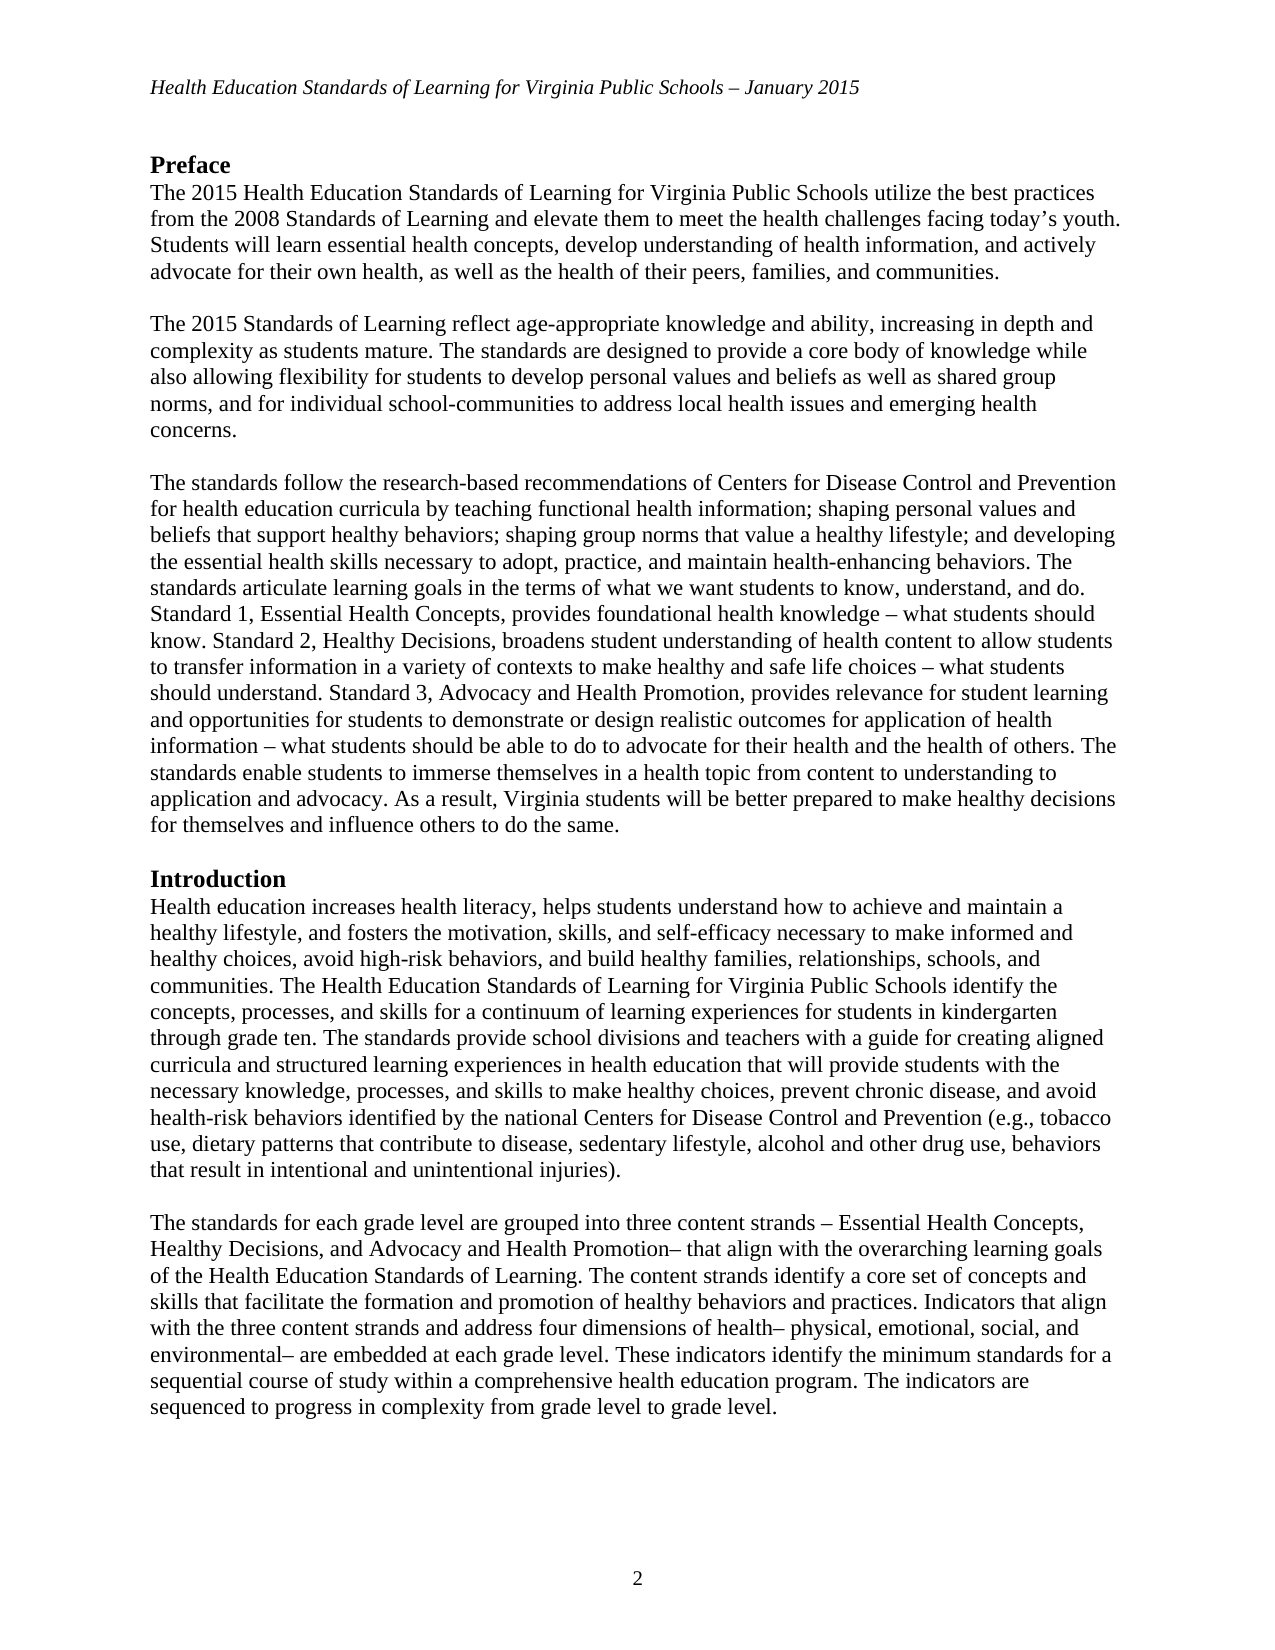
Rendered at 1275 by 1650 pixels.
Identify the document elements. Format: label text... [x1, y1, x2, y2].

text Health education increases health literacy, helps students understand how to achieve and maintain a healthy lifestyle, and fosters the motivation, skills, and self-efficacy necessary to make informed and healthy choices, avoid high-risk behaviors, and build healthy families, relationships, schools, and communities. The Health Education Standards of Learning for Virginia Public Schools identify the concepts, processes, and skills for a continuum of learning experiences for students in kindergarten through grade ten. The standards provide school divisions and teachers with a guide for creating aligned curricula and structured learning experiences in health education that will provide students with the necessary knowledge, processes, and skills to make healthy choices, prevent chronic disease, and avoid health-risk behaviors identified by the national Centers for Disease Control and Prevention (e.g., tobacco use, dietary patterns that contribute to disease, sedentary lifestyle, alcohol and other drug use, behaviors that result in intentional and unintentional injuries). The standards for each grade level are grouped into three content strands – Essential Health Concepts, Healthy Decisions, and Advocacy and Health Promotion– that align with the overarching learning goals of the Health Education Standards of Learning. The content strands identify a core set of concepts and skills that facilitate the formation and promotion of healthy behaviors and practices. Indicators that align with the three content strands and address four dimensions of health– physical, emotional, social, and environmental– are embedded at each grade level. These indicators identify the minimum standards for a sequential course of study within a comprehensive health education program. The indicators are sequenced to progress in complexity from grade level to grade level. [150, 893, 1125, 1420]
subtitle Introduction [150, 864, 1125, 893]
text The 2015 Health Education Standards of Learning for Virginia Public Schools utilize the best practices from the 2008 Standards of Learning and elevate them to meet the health challenges facing today’s youth. Students will learn essential health concepts, develop understanding of health information, and actively advocate for their own health, as well as the health of their peers, families, and communities. The 2015 Standards of Learning reflect age-appropriate knowledge and ability, increasing in depth and complexity as students mature. The standards are designed to provide a core body of knowledge while also allowing flexibility for students to develop personal values and beliefs as well as shared group norms, and for individual school-communities to address local health issues and emerging health concerns. The standards follow the research-based recommendations of Centers for Disease Control and Prevention for health education curricula by teaching functional health information; shaping personal values and beliefs that support healthy behaviors; shaping group norms that value a healthy lifestyle; and developing the essential health skills necessary to adopt, practice, and maintain health-enhancing behaviors. The standards articulate learning goals in the terms of what we want students to know, understand, and do. Standard 1, Essential Health Concepts, provides foundational health knowledge – what students should know. Standard 2, Healthy Decisions, broadens student understanding of health content to allow students to transfer information in a variety of contexts to make healthy and safe life choices – what students should understand. Standard 3, Advocacy and Health Promotion, provides relevance for student learning and opportunities for students to demonstrate or design realistic outcomes for application of health information – what students should be able to do to advocate for their health and the health of others. The standards enable students to immerse themselves in a health topic from content to understanding to application and advocacy. As a result, Virginia students will be better prepared to make healthy decisions for themselves and influence others to do the same. [150, 179, 1125, 838]
subtitle Preface [150, 150, 1125, 179]
